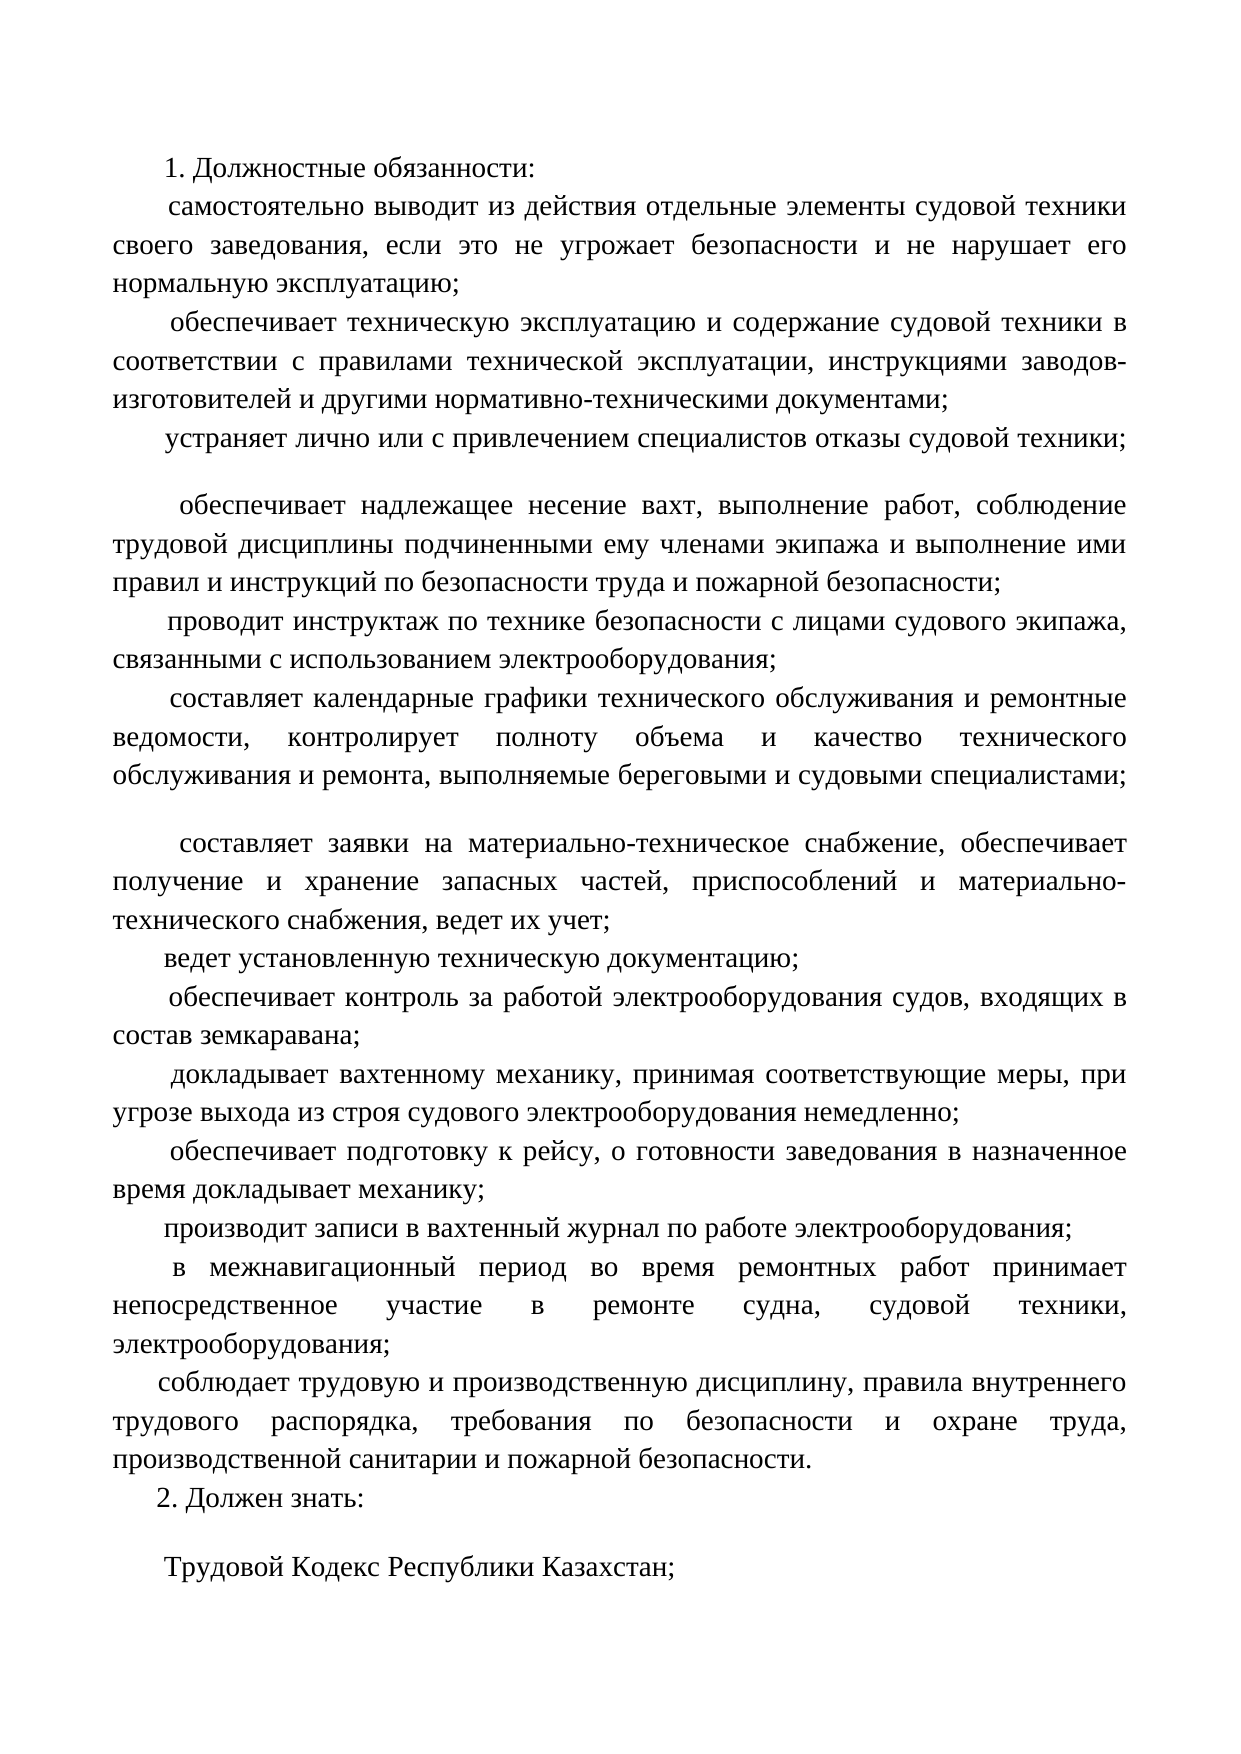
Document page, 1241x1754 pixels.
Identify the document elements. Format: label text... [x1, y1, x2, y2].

text обеспечивает подготовку к рейсу, о готовности заведования в назначенное время докладывает механику; [112, 1133, 1128, 1205]
text составляет календарные графики технического обслуживания и ремонтные ведомости, контролирует полноту объема и качество технического обслуживания и ремонта, выполняемые береговыми и судовыми специалистами; [112, 680, 1128, 821]
text обеспечивает надлежащее несение вахт, выполнение работ, соблюдение трудовой дисциплины подчиненными ему членами экипажа и выполнение ими правил и инструкций по безопасности труда и пожарной безопасности; [112, 487, 1128, 598]
text 1. Должностные обязанности: [112, 150, 1128, 183]
text 2. Должен знать: [112, 1480, 1128, 1513]
text ведет установленную техническую документацию; [112, 940, 1128, 974]
text производит записи в вахтенный журнал по работе электрооборудования; [112, 1210, 1128, 1244]
text проводит инструктаж по технике безопасности с лицами судового экипажа, связанными с использованием электрооборудования; [112, 603, 1128, 675]
text обеспечивает техническую эксплуатацию и содержание судовой техники в соответствии с правилами технической эксплуатации, инструкциями заводов-изготовителей и другими нормативно-техническими документами; [112, 304, 1128, 415]
text устраняет лично или с привлечением специалистов отказы судовой техники; [112, 420, 1128, 483]
text соблюдает трудовую и производственную дисциплину, правила внутреннего трудового распорядка, требования по безопасности и охране труда, производственной санитарии и пожарной безопасности. [112, 1364, 1128, 1475]
text составляет заявки на материально-техническое снабжение, обеспечивает получение и хранение запасных частей, приспособлений и материально-технического снабжения, ведет их учет; [112, 825, 1128, 935]
text Трудовой Кодекс Республики Казахстан; [112, 1549, 1128, 1582]
text докладывает вахтенному механику, принимая соответствующие меры, при угрозе выхода из строя судового электрооборудования немедленно; [112, 1056, 1128, 1128]
text обеспечивает контроль за работой электрооборудования судов, входящих в состав земкаравана; [112, 979, 1128, 1051]
text в межнавигационный период во время ремонтных работ принимает непосредственное участие в ремонте судна, судовой техники, электрооборудования; [112, 1249, 1128, 1359]
text самостоятельно выводит из действия отдельные элементы судовой техники своего заведования, если это не угрожает безопасности и не нарушает его нормальную эксплуатацию; [112, 188, 1128, 299]
